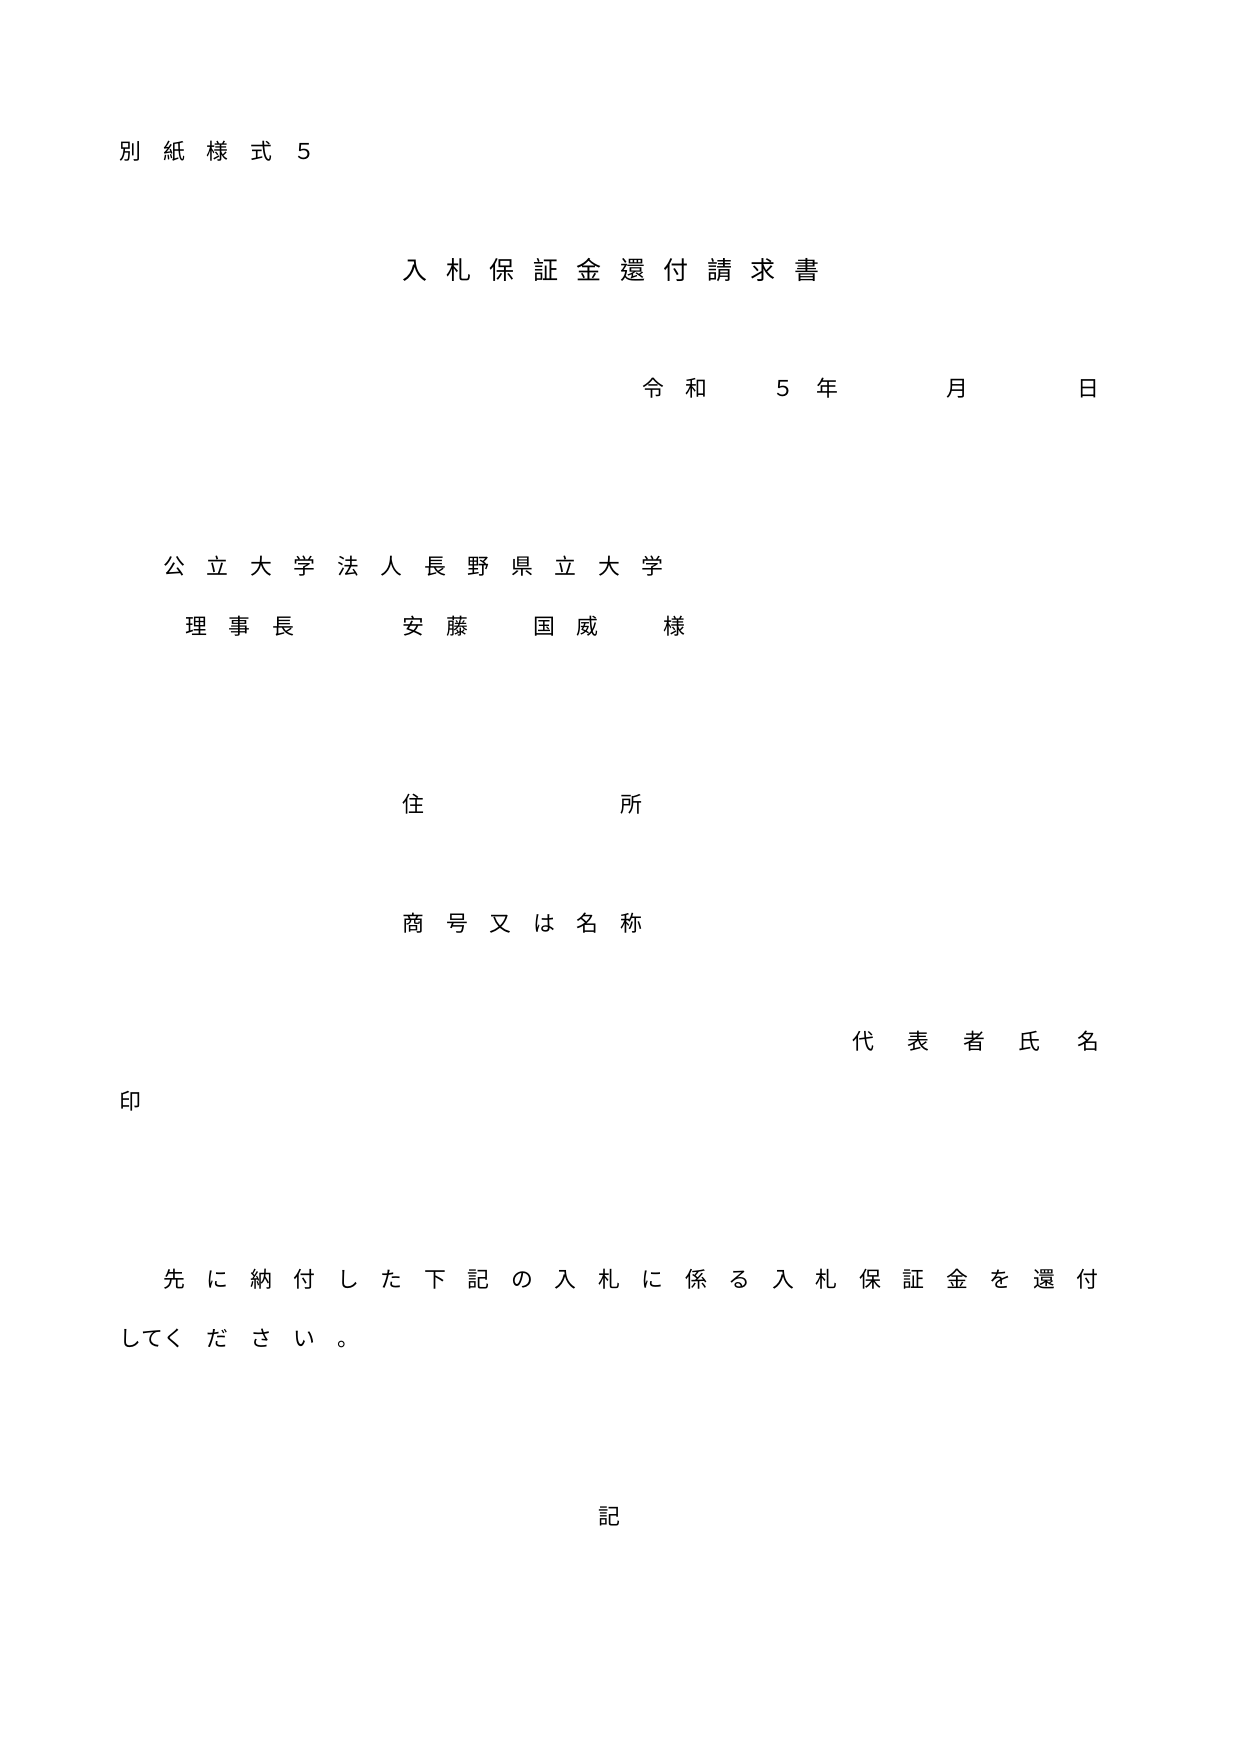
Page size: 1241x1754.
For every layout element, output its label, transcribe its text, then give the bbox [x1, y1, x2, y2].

text 代表者氏名 印 [119, 1011, 1121, 1129]
text 記 [119, 1486, 1121, 1545]
text 令和 ５年 月 日 [119, 357, 1121, 417]
text 公立大学法人長野県立大学 [119, 536, 1121, 595]
text 理事長 安藤 国威 様 [119, 595, 1121, 654]
text 住 所 [119, 773, 1121, 832]
text 入札保証金還付請求書 [119, 239, 1121, 298]
text 別紙様式５ [119, 120, 1121, 179]
text 商号又は名称 [119, 892, 1121, 951]
text 先に納付した下記の入札に係る入札保証金を還付してください。 [119, 1248, 1121, 1367]
